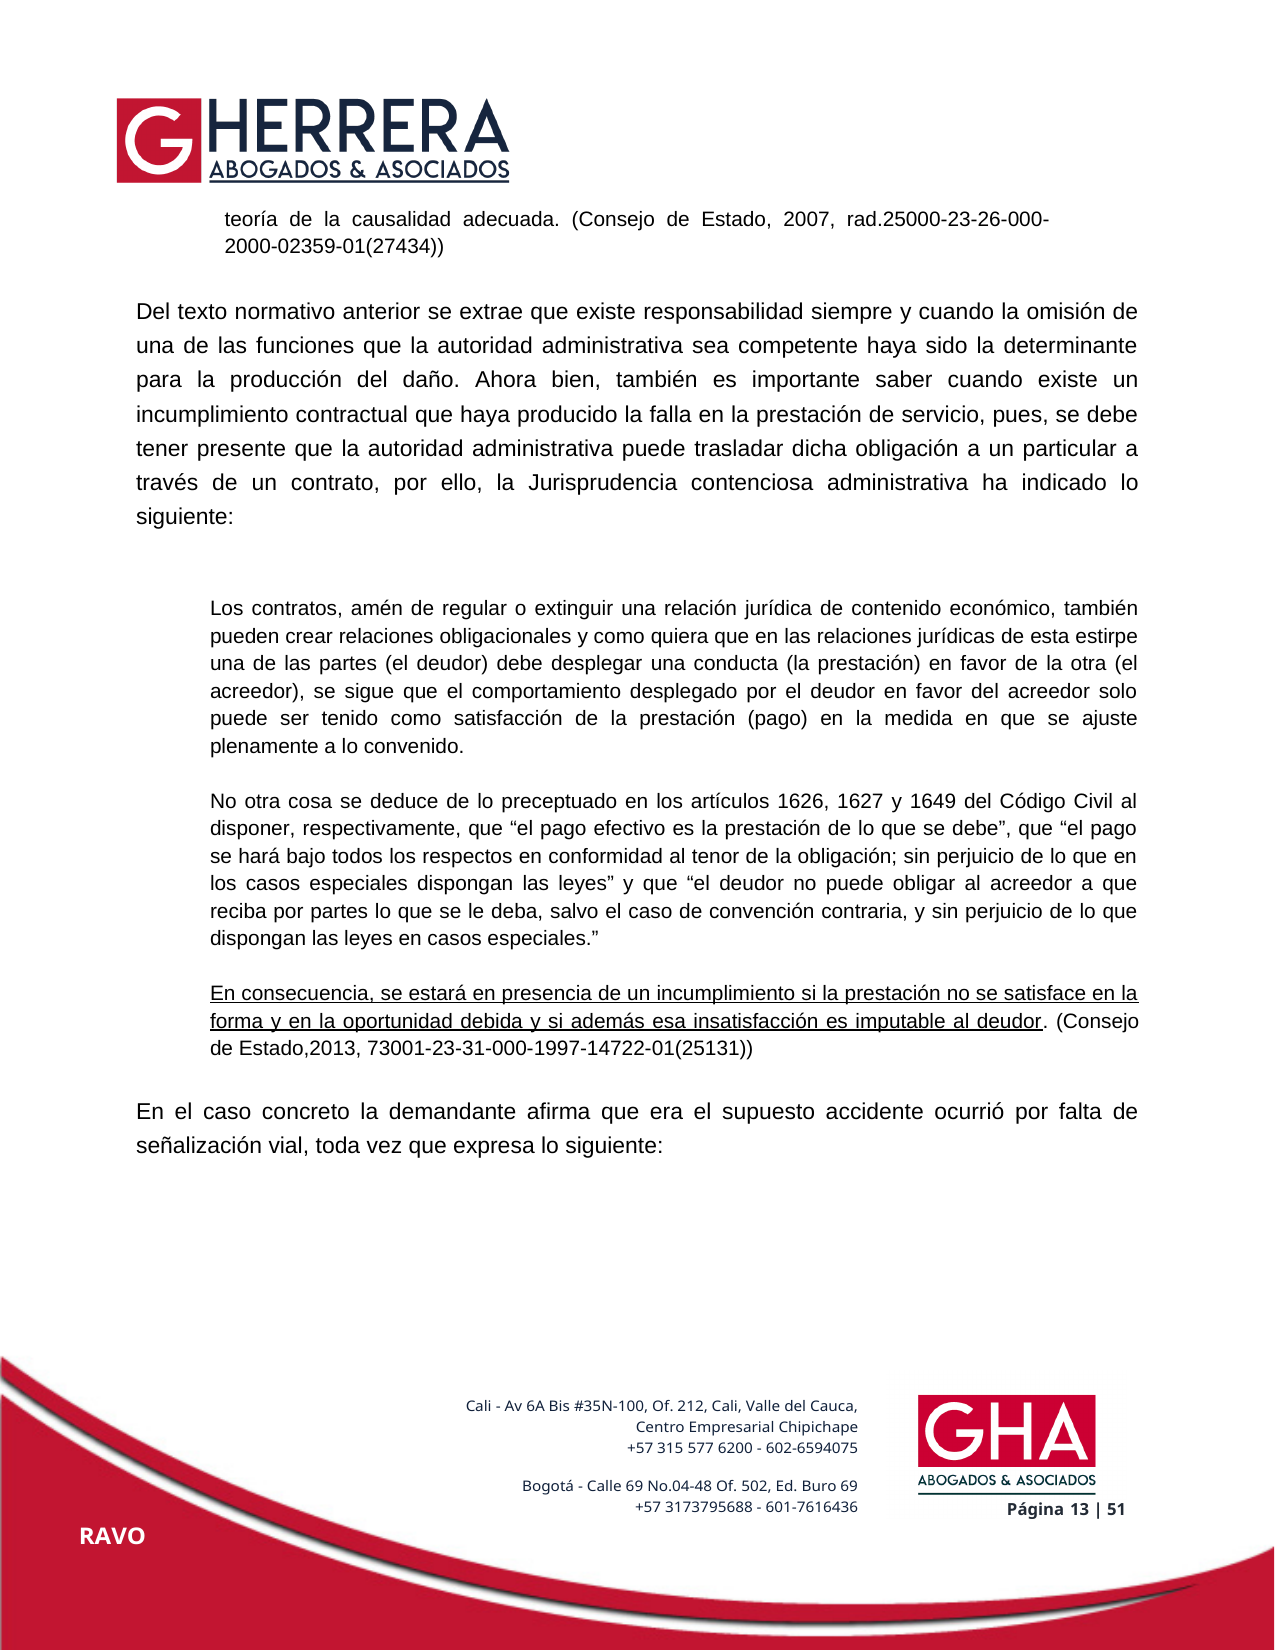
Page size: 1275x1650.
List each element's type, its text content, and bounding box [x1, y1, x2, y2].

picture [96, 75, 529, 206]
picture [0, 1343, 1275, 1650]
text En el caso concreto la demandante afirma que era el supuesto accidente ocurrió por falta de señalización vial, toda vez que expresa lo siguiente: [136, 1098, 1139, 1158]
text Los contratos, amén de regular o extinguir una relación jurídica de contenido económico, también pueden crear relaciones obligacionales y como quiera que en las relaciones jurídicas de esta estirpe una de las partes (el deudor) debe desplegar una conducta (la prestación) en favor de la otra (el acreedor), se sigue que el comportamiento desplegado por el deudor en favor del acreedor solo puede ser tenido como satisfacción de la prestación (pago) en la medida en que se ajuste plenamente a lo convenido. [210, 596, 1139, 757]
text En consecuencia, se estará en presencia de un incumplimiento si la prestación no se satisface en la forma y en la oportunidad debida y si además esa insatisfacción es imputable al deudor. (Consejo de Estado,2013, 73001-23-31-000-1997-14722-01(25131)) [210, 981, 1139, 1002]
text No otra cosa se deduce de lo preceptuado en los artículos 1626, 1627 y 1649 del Código Civil al disponer, respectivamente, que “el pago efectivo es la prestación de lo que se debe”, que “el pago se hará bajo todos los respectos en conformidad al tenor de la obligación; sin perjuicio de lo que en los casos especiales dispongan las leyes” y que “el deudor no puede obligar al acreedor a que reciba por partes lo que se le deba, salvo el caso de convención contraria, y sin perjuicio de lo que dispongan las leyes en casos especiales.” [210, 788, 1139, 950]
text En consecuencia, se estará en presencia de un incumplimiento si la prestación no se satisface en la forma y en la oportunidad debida y si además esa insatisfacción es imputable al deudor. (Consejo de Estado,2013, 73001-23-31-000-1997-14722-01(25131)) [210, 1003, 1139, 1060]
text Del texto normativo anterior se extrae que existe responsabilidad siempre y cuando la omisión de una de las funciones que la autoridad administrativa sea competente haya sido la determinante para la producción del daño. Ahora bien, también es importante saber cuando existe un incumplimiento contractual que haya producido la falla en la prestación de servicio, pues, se debe tener presente que la autoridad administrativa puede trasladar dicha obligación a un particular a través de un contrato, por ello, la Jurisprudencia contenciosa administrativa ha indicado lo siguiente: [136, 298, 1139, 529]
